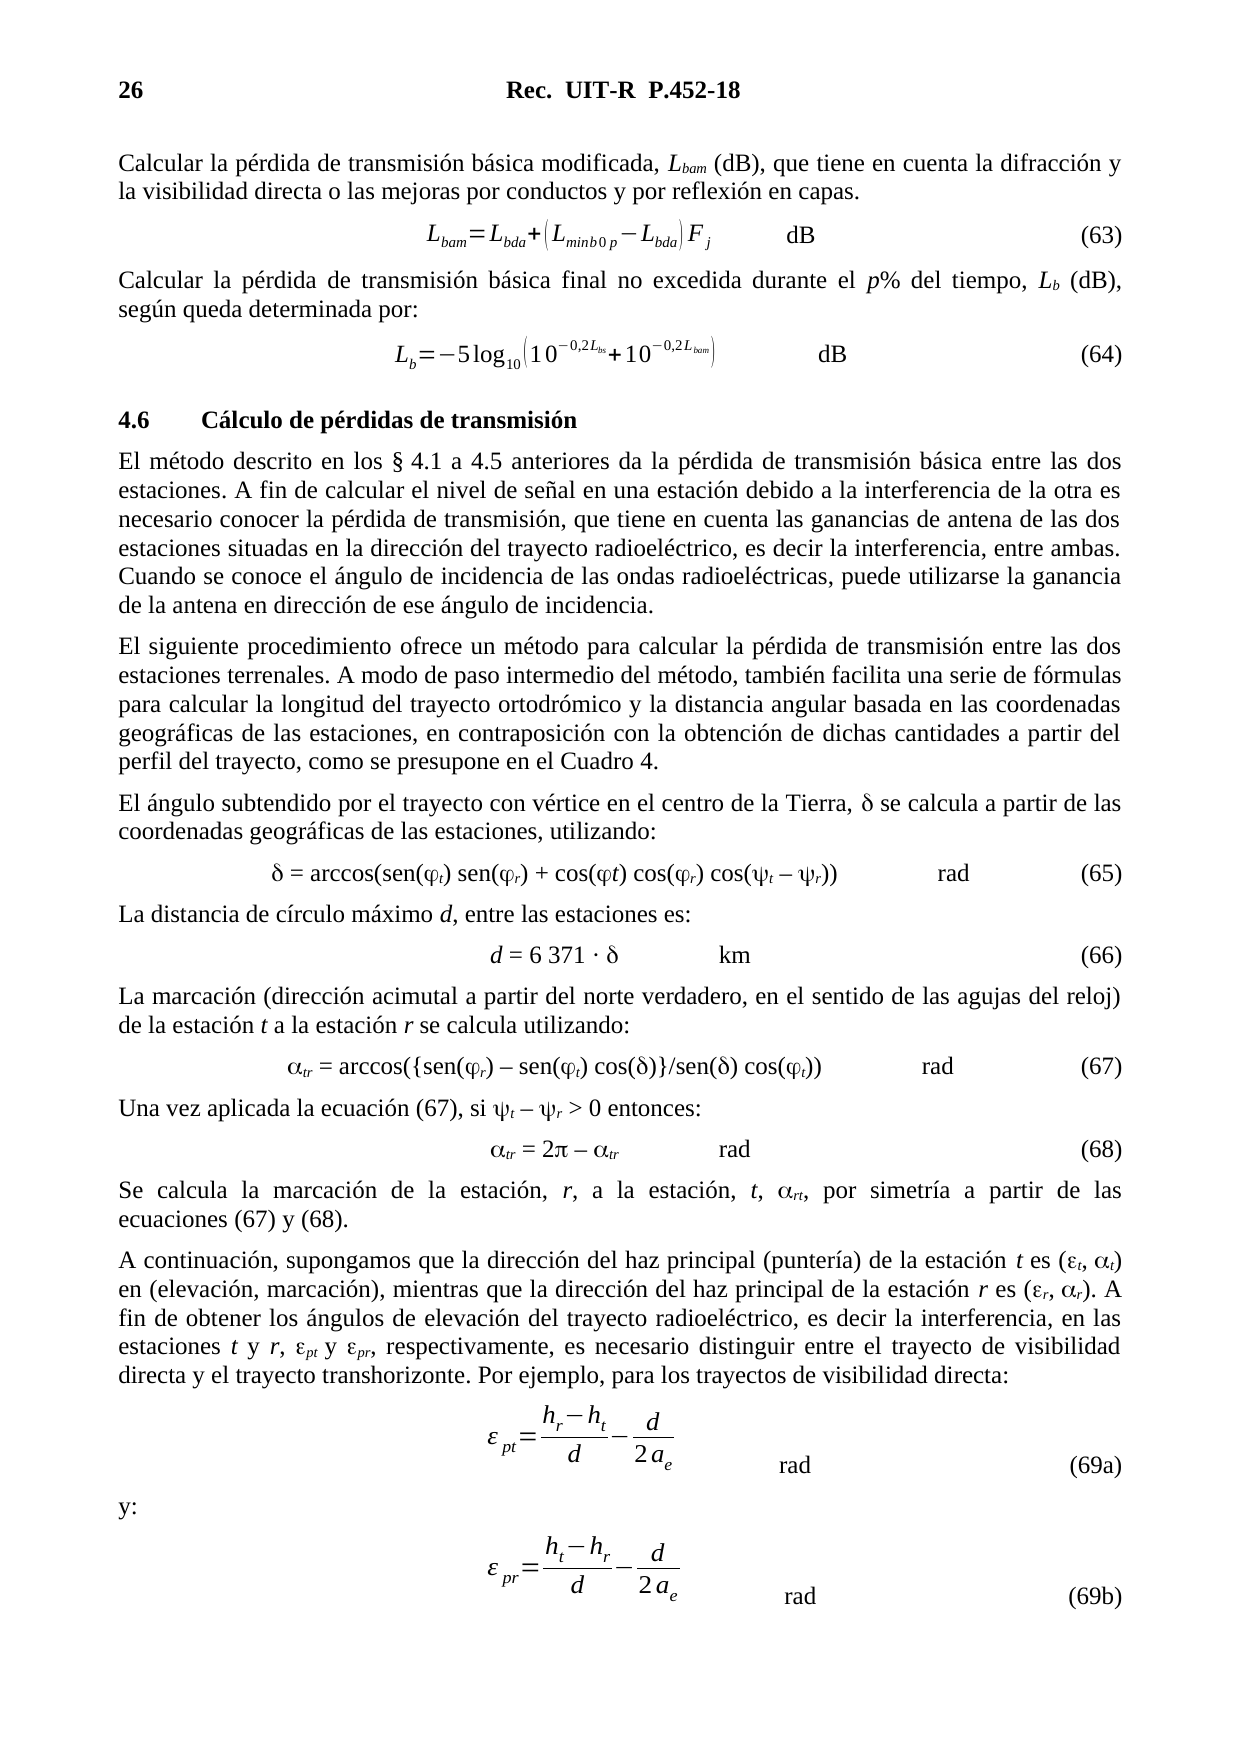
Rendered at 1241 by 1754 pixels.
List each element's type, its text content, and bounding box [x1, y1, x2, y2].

text d = 6 371 · km (66) [118, 940, 1122, 969]
text El siguiente procedimiento ofrece un método para calcular la pérdida de transmisión entre las dos estaciones terrenales. A modo de paso intermedio del método, también facilita una serie de fórmulas para calcular la longitud del trayecto ortodrómico y la distancia angular basada en las coordenadas geográficas de las estaciones, en contraposición con la obtención de dichas cantidades a partir del perfil del trayecto, como se presupone en el Cuadro 4. [118, 631, 1122, 775]
text El método descrito en los § 4.1 a 4.5 anteriores da la pérdida de transmisión básica entre las dos estaciones. A fin de calcular el nivel de señal en una estación debido a la interferencia de la otra es necesario conocer la pérdida de transmisión, que tiene en cuenta las ganancias de antena de las dos estaciones situadas en la dirección del trayecto radioeléctrico, es decir la interferencia, entre ambas. Cuando se conoce el ángulo de incidencia de las ondas radioeléctricas, puede utilizarse la ganancia de la antena en dirección de ese ángulo de incidencia. [118, 446, 1122, 619]
text Calcular la pérdida de transmisión básica modificada, Lbam (dB), que tiene en cuenta la difracción y la visibilidad directa o las mejoras por conductos y por reflexión en capas. [118, 148, 1122, 205]
text dB (63) [118, 218, 1122, 252]
text rad (69a) [118, 1401, 1122, 1479]
text Calcular la pérdida de transmisión básica final no excedida durante el p% del tiempo, Lb (dB), según queda determinada por: [118, 265, 1122, 322]
text Una vez aplicada la ecuación (67), si t – r > 0 entonces: [118, 1093, 1122, 1121]
text y: [118, 1491, 1122, 1520]
text A continuación, supongamos que la dirección del haz principal (puntería) de la estación t es (t, t) en (elevación, marcación), mientras que la dirección del haz principal de la estación r es (r, r). A fin de obtener los ángulos de elevación del trayecto radioeléctrico, es decir la interferencia, en las estaciones t y r, pt y pr, respectivamente, es necesario distinguir entre el trayecto de visibilidad directa y el trayecto transhorizonte. Por ejemplo, para los trayectos de visibilidad directa: [118, 1245, 1122, 1389]
subtitle 4.6 Cálculo de pérdidas de transmisión [118, 405, 1122, 434]
text tr = arccos({sen(r) – sen(t) cos()}/sen() cos(t)) rad (67) [118, 1051, 1122, 1080]
text El ángulo subtendido por el trayecto con vértice en el centro de la Tierra, se calcula a partir de las coordenadas geográficas de las estaciones, utilizando: [118, 788, 1122, 845]
text La marcación (dirección acimutal a partir del norte verdadero, en el sentido de las agujas del reloj) de la estación t a la estación r se calcula utilizando: [118, 981, 1122, 1039]
text dB (64) [118, 335, 1122, 372]
text La distancia de círculo máximo d, entre las estaciones es: [118, 899, 1122, 928]
text Se calcula la marcación de la estación, r, a la estación, t, rt, por simetría a partir de las ecuaciones (67) y (68). [118, 1175, 1122, 1233]
text rad (69b) [118, 1532, 1122, 1610]
text = arccos(sen(t) sen(r) + cos(t) cos(r) cos(t – r)) rad (65) [118, 858, 1122, 886]
text tr = 2 – tr rad (68) [118, 1134, 1122, 1163]
